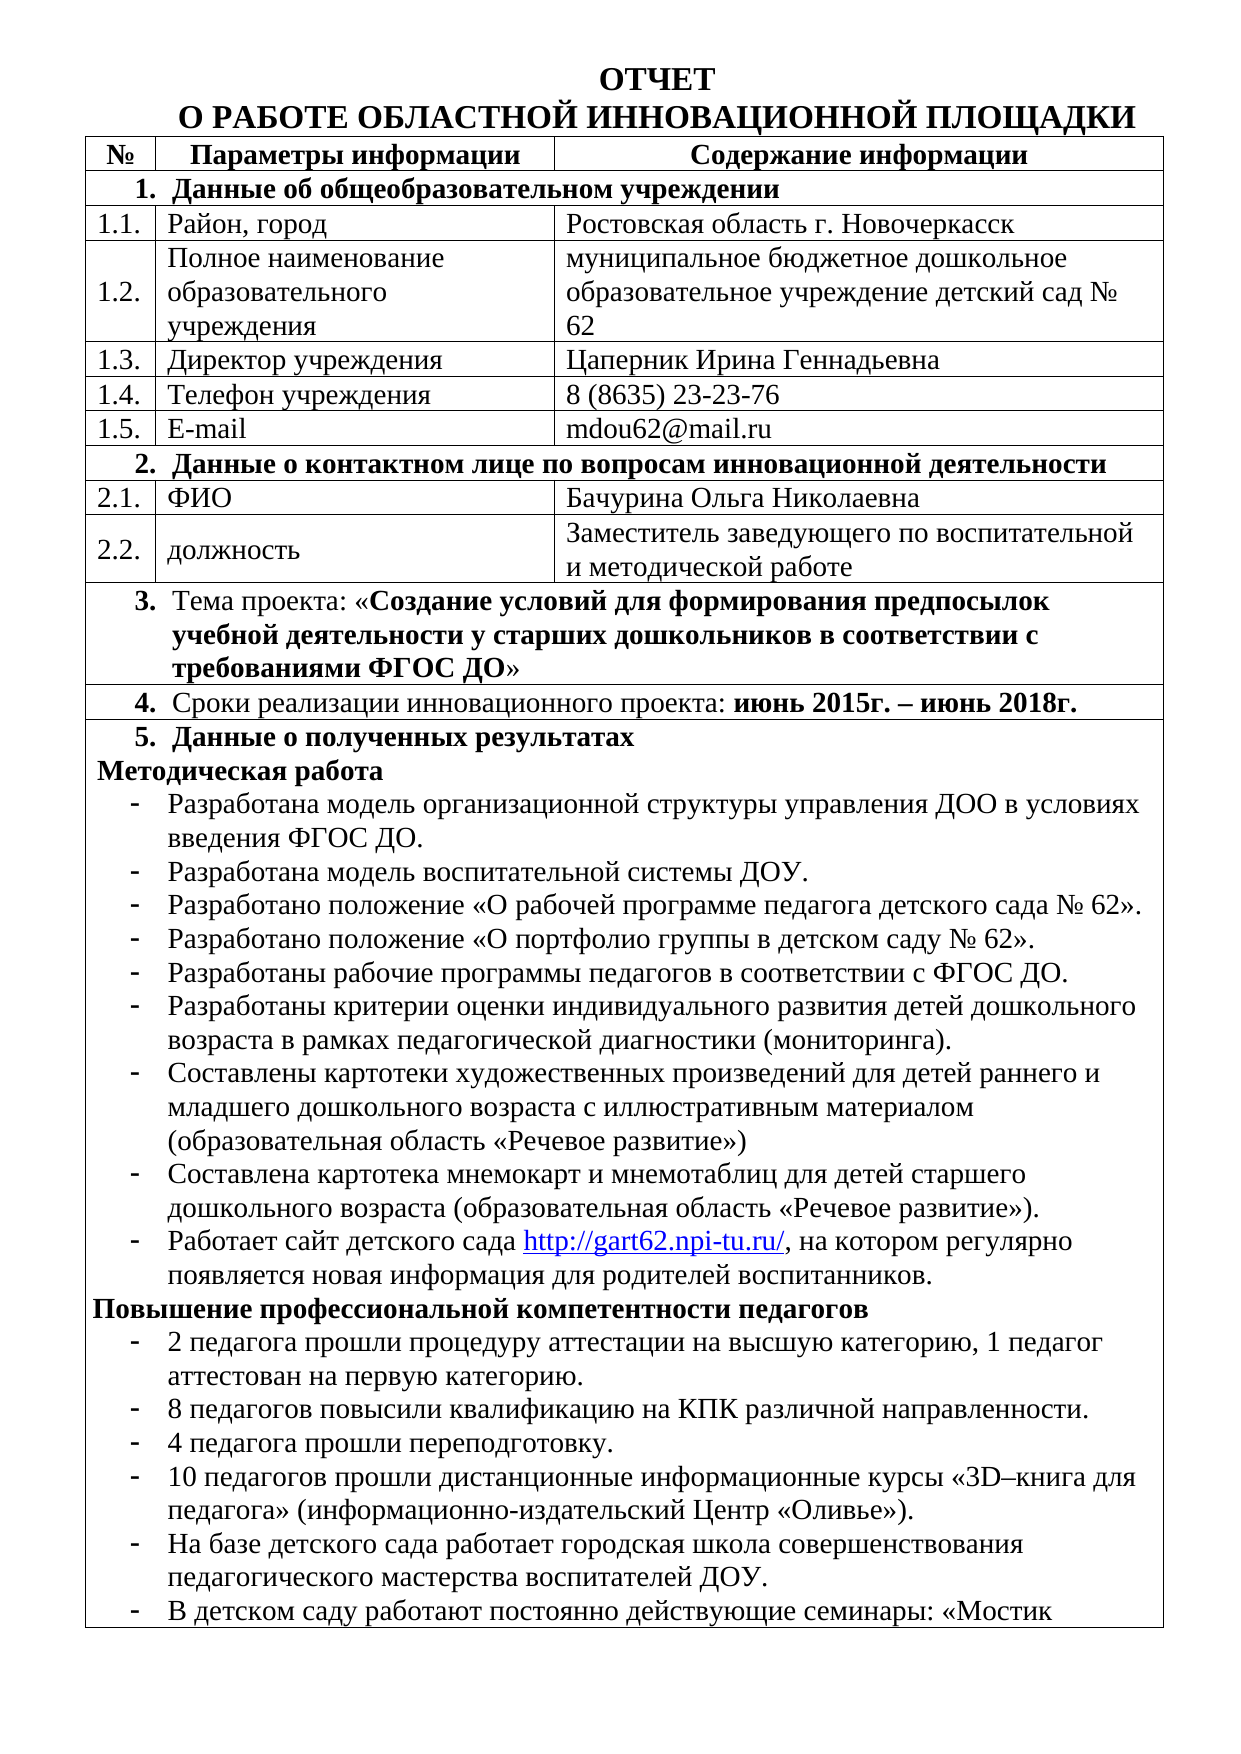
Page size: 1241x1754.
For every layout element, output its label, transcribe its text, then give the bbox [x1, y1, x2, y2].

table_cell Тема проекта: «Создание условий для формирования предпосылок учебной деятельности у старших дошкольников в соответствии с требованиями ФГОС ДО» [86, 583, 1163, 684]
table_cell Ростовская область г. Новочеркасск [555, 206, 1163, 239]
text О РАБОТЕ ОБЛАСТНОЙ ИННОВАЦИОННОЙ ПЛОЩАДКИ [162, 97, 1152, 136]
table_cell 8 (8635) 23-23-76 [555, 377, 1163, 410]
table_cell 1.2. [86, 241, 155, 341]
table_header Параметры информации [156, 137, 554, 170]
table_cell E-mail [156, 411, 554, 445]
table_cell 1.3. [86, 342, 155, 376]
table_cell 1.1. [86, 206, 155, 239]
table_cell 2.1. [86, 481, 155, 514]
table_cell Полное наименование образовательного учреждения [156, 241, 554, 341]
table_header № [86, 137, 155, 170]
table_cell Заместитель заведующего по воспитательной и методической работе [555, 515, 1163, 582]
table_cell Телефон учреждения [156, 377, 554, 410]
table_cell 2.2. [86, 515, 155, 582]
table_cell 1.5. [86, 411, 155, 445]
table_cell Район, город [156, 206, 554, 239]
table_cell Цаперник Ирина Геннадьевна [555, 342, 1163, 376]
table_cell mdou62@mail.ru [555, 411, 1163, 445]
table_cell Данные об общеобразовательном учреждении [86, 171, 1163, 205]
table_header Содержание информации [555, 137, 1163, 170]
table_cell Сроки реализации инновационного проекта: июнь 2015г. – июнь 2018г. [86, 685, 1163, 718]
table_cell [86, 720, 1163, 1627]
table_cell Данные о контактном лице по вопросам инновационной деятельности [86, 446, 1163, 479]
table_cell Директор учреждения [156, 342, 554, 376]
table_cell 1.4. [86, 377, 155, 410]
table_cell Бачурина Ольга Николаевна [555, 481, 1163, 514]
table_cell муниципальное бюджетное дошкольное образовательное учреждение детский сад № 62 [555, 241, 1163, 341]
text ОТЧЕТ [162, 59, 1152, 97]
table_cell должность [156, 515, 554, 582]
table_cell ФИО [156, 481, 554, 514]
